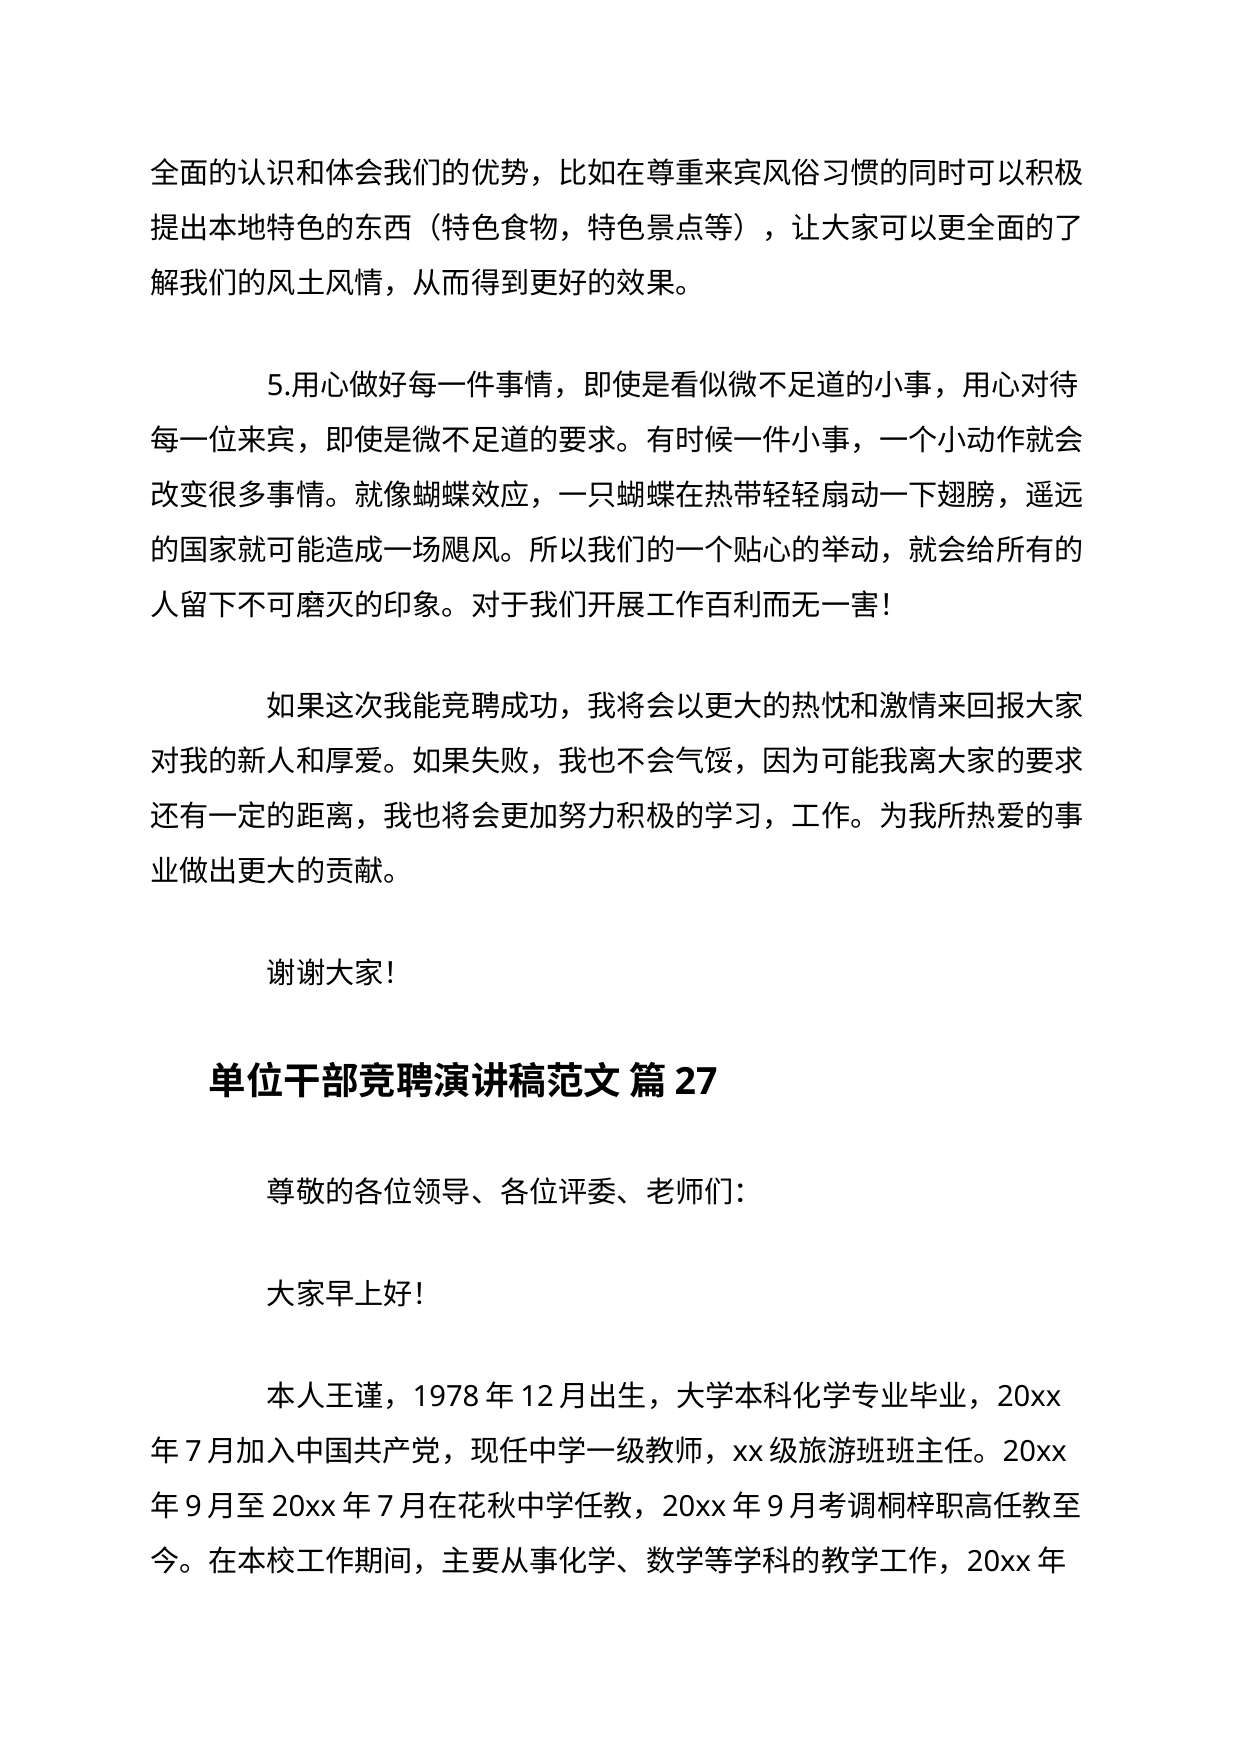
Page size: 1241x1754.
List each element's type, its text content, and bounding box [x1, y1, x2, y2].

text 谢谢大家！ [150, 949, 1090, 992]
text 大家早上好！ [150, 1271, 1090, 1313]
text 尊敬的各位领导、各位评委、老师们： [150, 1169, 1090, 1211]
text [150, 1372, 1090, 1580]
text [150, 150, 1090, 302]
text 如果这次我能竞聘成功，我将会以更大的热忱和激情来回报大家对我的新人和厚爱。如果失败，我也不会气馁，因为可能我离大家的要求还有一定的距离，我也将会更加努力积极的学习，工作。为我所热爱的事业做出更大的贡献。 [150, 683, 1090, 890]
text 单位干部竞聘演讲稿范文 篇27 [150, 1051, 1090, 1106]
text 5.用心做好每一件事情，即使是看似微不足道的小事，用心对待每一位来宾，即使是微不足道的要求。有时候一件小事，一个小动作就会改变很多事情。就像蝴蝶效应，一只蝴蝶在热带轻轻扇动一下翅膀，遥远的国家就可能造成一场飓风。所以我们的一个贴心的举动，就会给所有的人留下不可磨灭的印象。对于我们开展工作百利而无一害！ [150, 362, 1090, 623]
